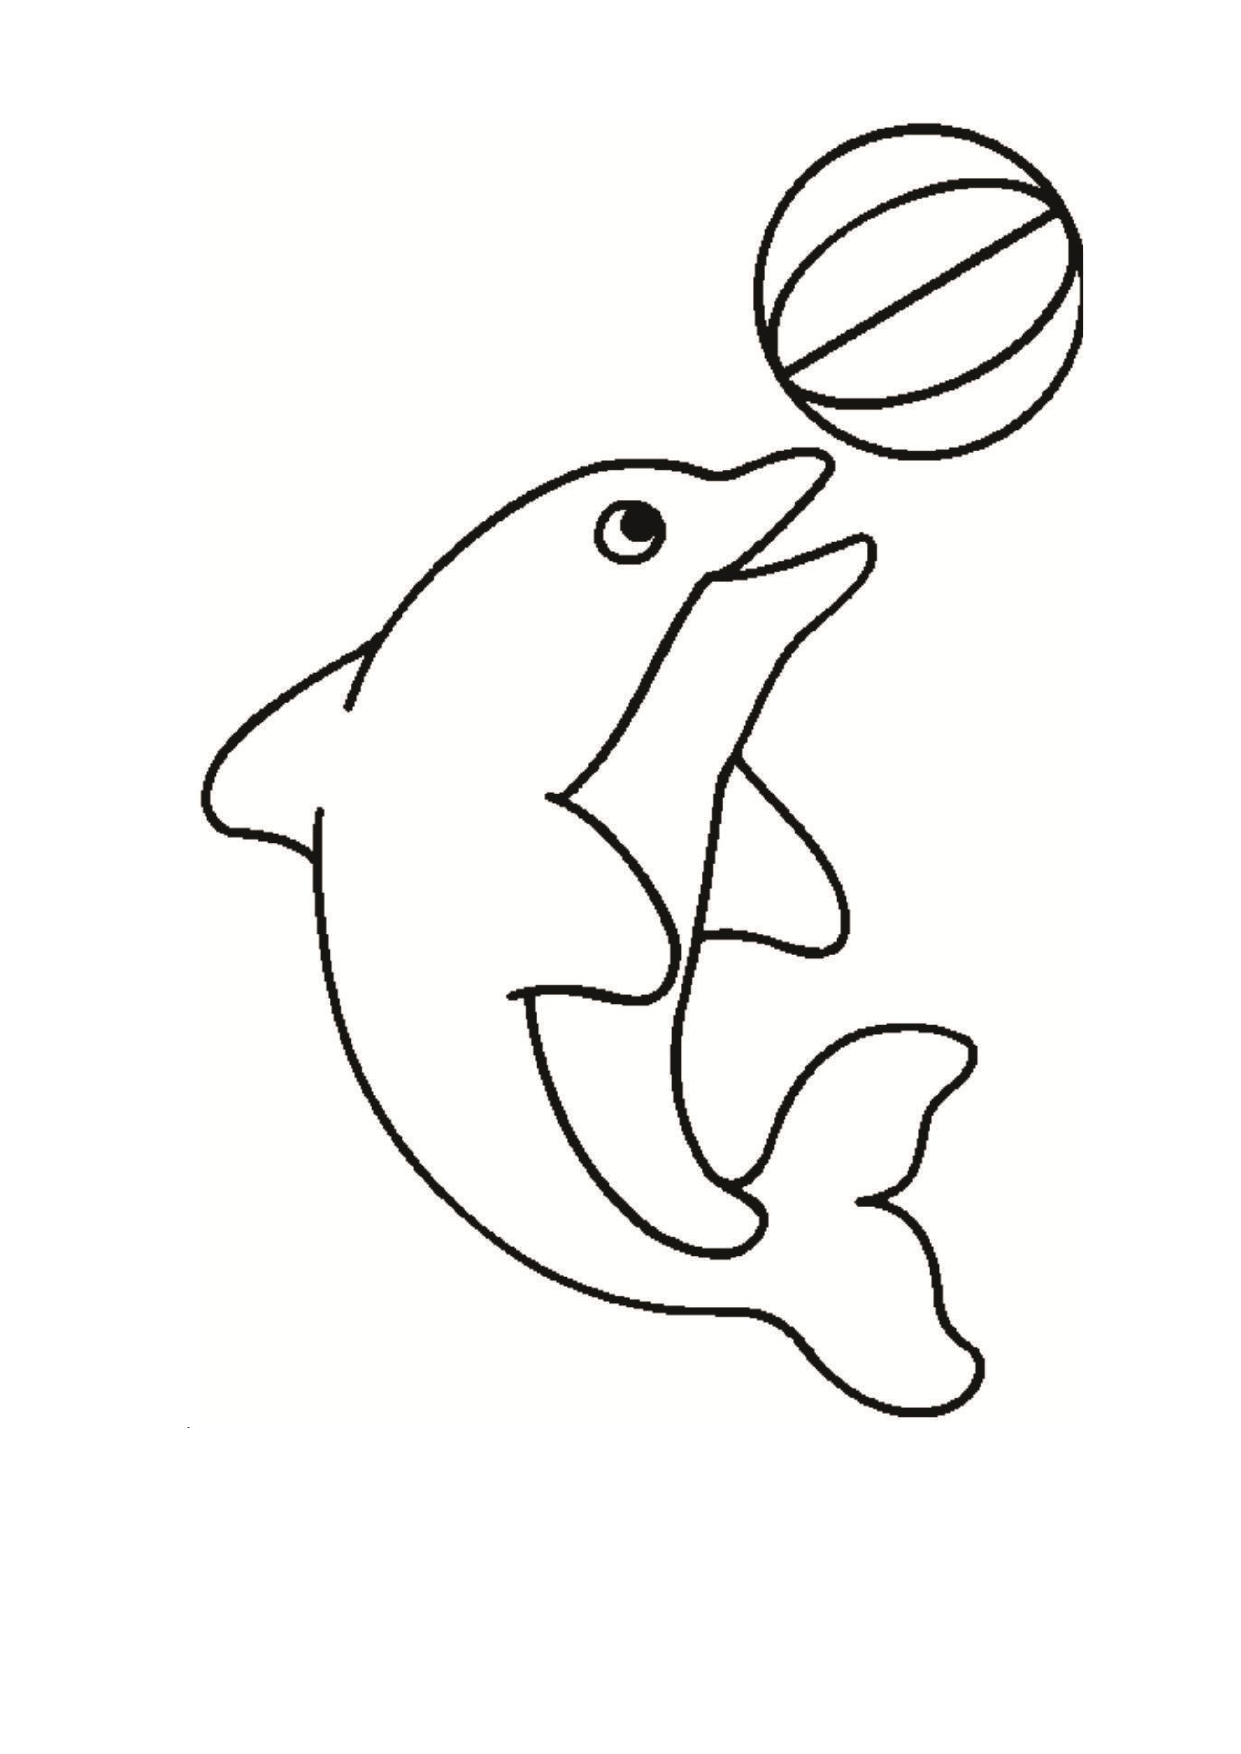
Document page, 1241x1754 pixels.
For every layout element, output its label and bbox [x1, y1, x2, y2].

picture [186, 118, 1084, 1428]
